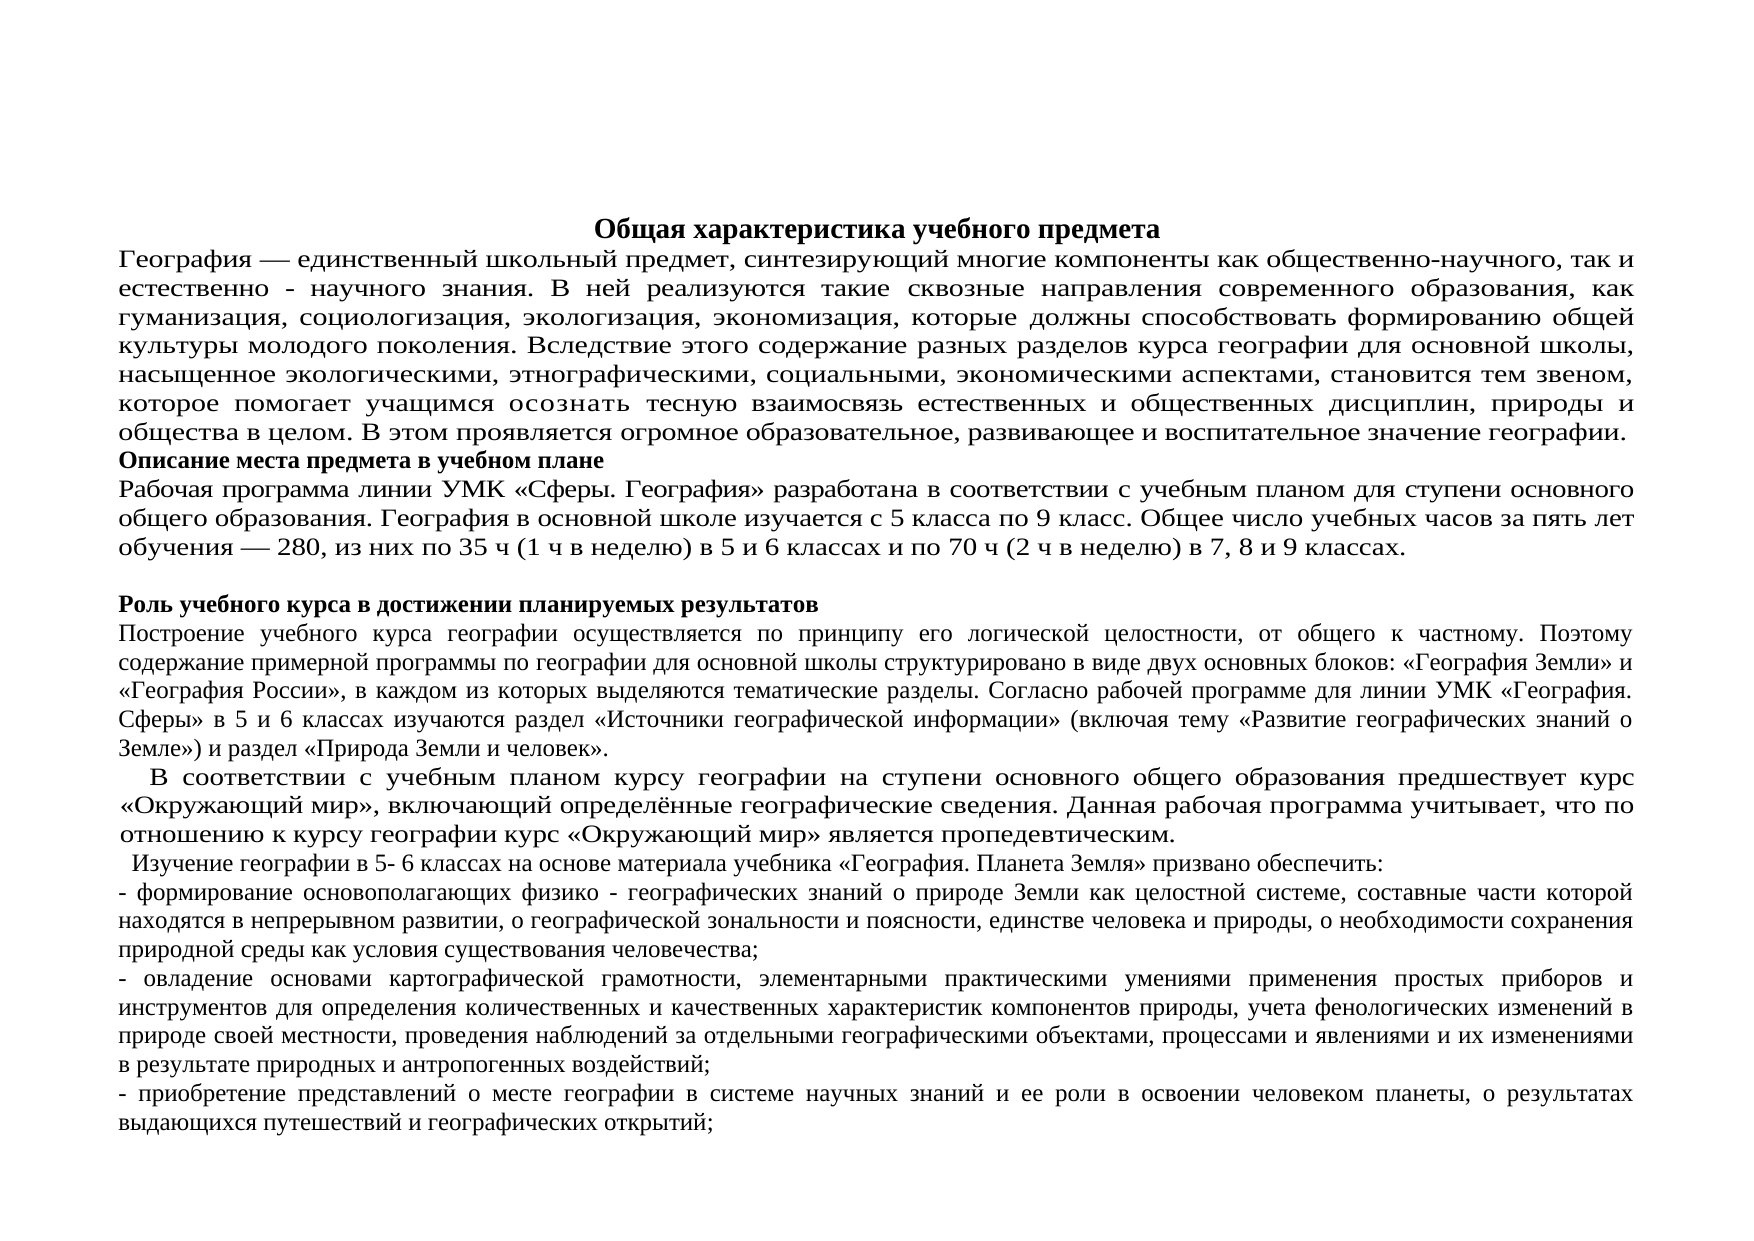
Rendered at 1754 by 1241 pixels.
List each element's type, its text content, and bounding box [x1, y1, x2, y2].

text Рабочая программа линии УМК «Сферы. География» разработана в соответствии с учебным планом для ступени основного общего образования. География в основной школе изучается с 5 класса по 9 класс. Общее число учебных часов за пять лет обучения — 280, из них по 35 ч (1 ч в неделю) в 5 и 6 классах и по 70 ч (2 ч в неделю) в 7, 8 и 9 классах. [118, 474, 1635, 561]
text В соответствии с учебным планом курсу географии на ступени основного общего образования предшествует курс «Окружающий мир», включающий определённые географические сведения. Данная рабочая программа учитывает, что по отношению к курсу географии курс «Окружающий мир» является пропедевтическим. [119, 762, 1635, 848]
text Построение учебного курса географии осуществляется по принципу его логической целостности, от общего к частному. Поэтому содержание примерной программы по географии для основной школы структурировано в виде двух основных блоков: «География Земли» и «География России», в каждом из которых выделяются тематические разделы. Согласно рабочей программе для линии УМК «География. Сферы» в 5 и 6 классах изучаются раздел «Источники географической информации» (включая тему «Развитие географических знаний о Земле») и раздел «Природа Земли и человек». [118, 618, 1635, 762]
text Общая характеристика учебного предмета [118, 211, 1636, 244]
text Роль учебного курса в достижении планируемых результатов [118, 589, 1636, 618]
text География — единственный школьный предмет, синтезирующий многие компоненты как общественно-научного, так и естественно - научного знания. В ней реализуются такие сквозные направления современного образования, как гуманизация, социологизация, экологизация, экономизация, которые должны способствовать формированию общей культуры молодого поколения. Вследствие этого содержание разных разделов курса географии для основной школы, насыщенное экологическими, этнографическими, социальными, экономическими аспектами, становится тем звеном, которое помогает учащимся осознать тесную взаимосвязь естественных и общественных дисциплин, природы и общества в целом. В этом проявляется огромное образовательное, развивающее и воспитательное значение географии. [118, 244, 1635, 446]
text Описание места предмета в учебном плане [118, 446, 1636, 474]
text - овладение основами картографической грамотности, элементарными практическими умениями применения простых приборов и инструментов для определения количественных и качественных характеристик компонентов природы, учета фенологических изменений в природе своей местности, проведения наблюдений за отдельными географическими объектами, процессами и явлениями и их изменениями в результате природных и антропогенных воздействий; [118, 963, 1635, 1078]
text - приобретение представлений о месте географии в системе научных знаний и ее роли в освоении человеком планеты, о результатах выдающихся путешествий и географических открытий; [118, 1078, 1635, 1136]
text - формирование основополагающих физико - географических знаний о природе Земли как целостной системе, составные части которой находятся в непрерывном развитии, о географической зональности и поясности, единстве человека и природы, о необходимости сохранения природной среды как условия существования человечества; [118, 877, 1635, 963]
text Изучение географии в 5- 6 классах на основе материала учебника «География. Планета Земля» призвано обеспечить: [118, 848, 1635, 877]
